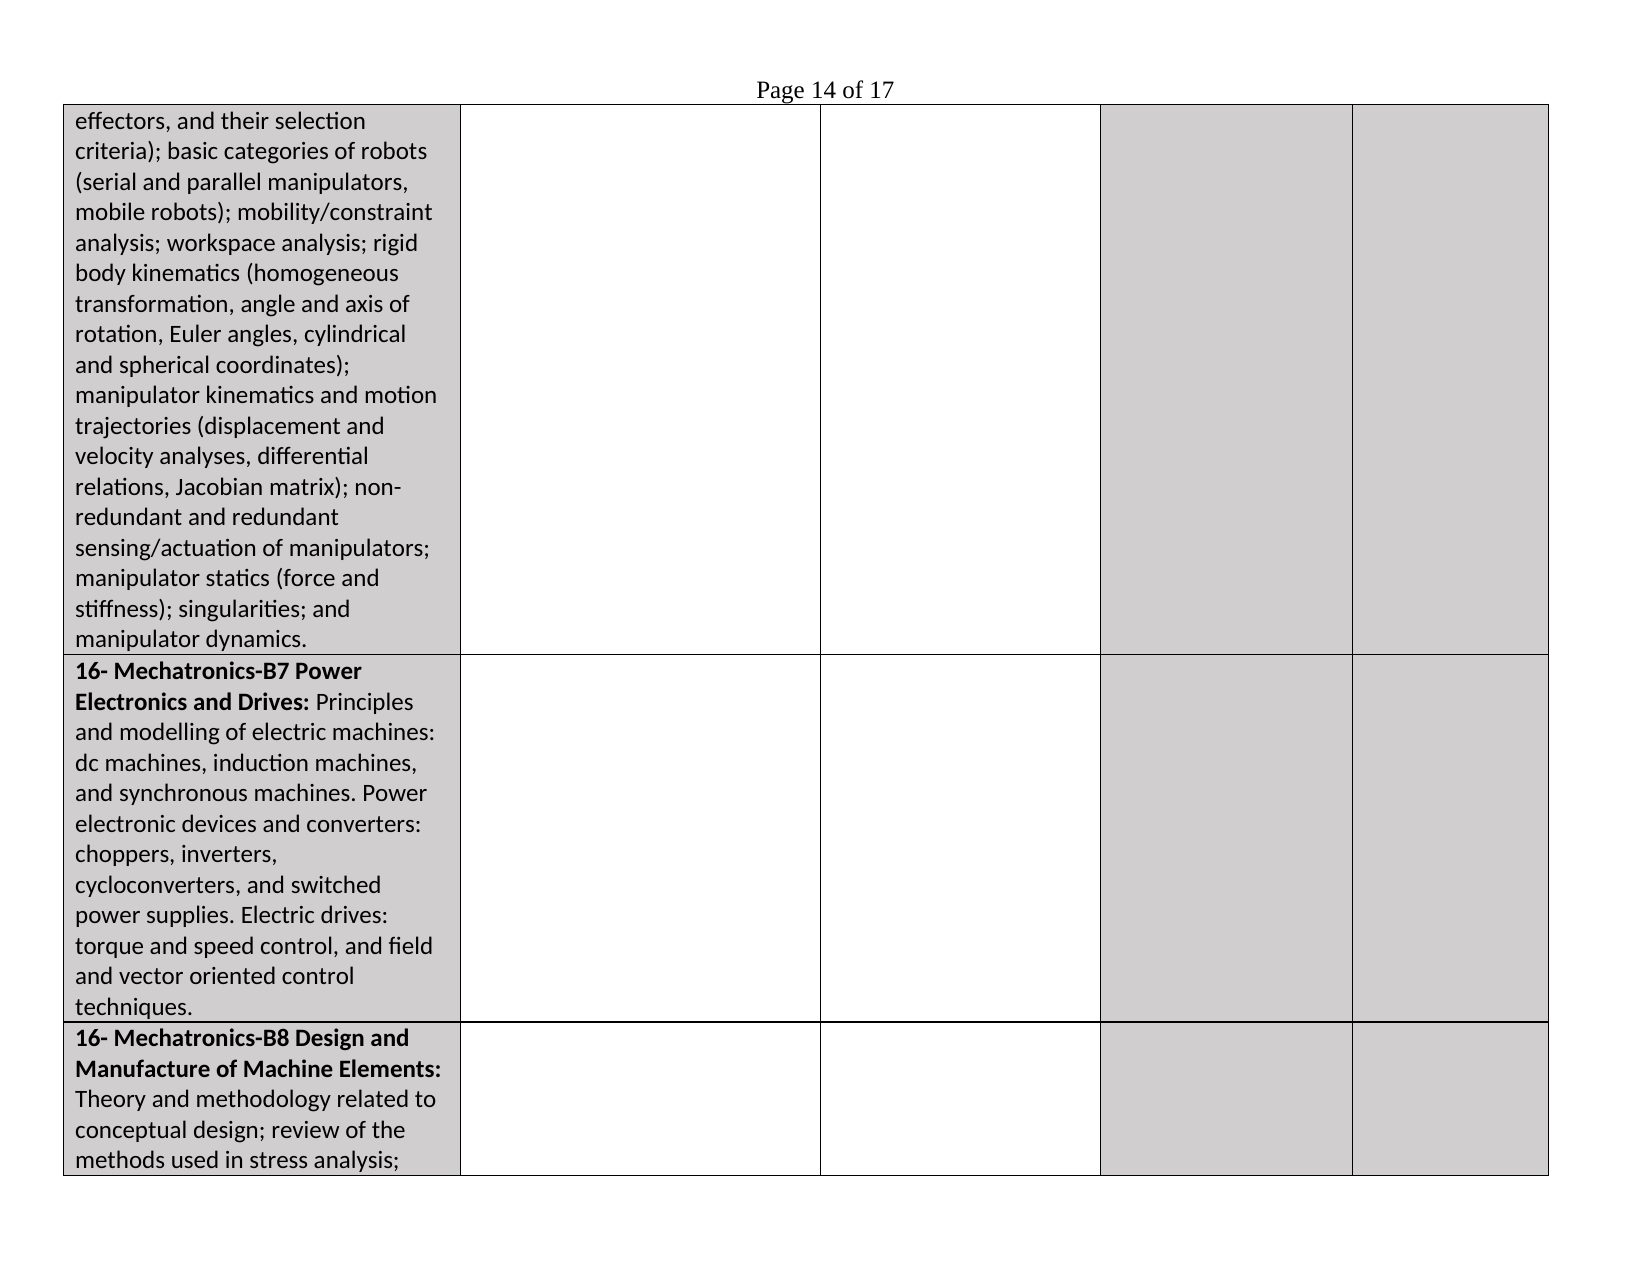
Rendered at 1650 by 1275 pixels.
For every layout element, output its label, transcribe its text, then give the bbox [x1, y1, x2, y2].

table_cell [1101, 1023, 1352, 1175]
table_cell [821, 1023, 1100, 1175]
table_cell 16- Mechatronics-B7 Power Electronics and Drives: Principles and modelling of electric machines: dc machines, induction machines, and synchronous machines. Power electronic devices and converters: choppers, inverters, cycloconverters, and switched power supplies. Electric drives: torque and speed control, and field and vector oriented control techniques. [64, 655, 460, 1021]
table_cell [1353, 105, 1548, 654]
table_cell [64, 1023, 460, 1175]
table_cell [461, 105, 820, 654]
table_cell [1353, 1023, 1548, 1175]
table_cell [1353, 655, 1548, 1021]
table_cell [821, 655, 1100, 1021]
table_cell [821, 105, 1100, 654]
table_cell [1101, 655, 1352, 1021]
table_cell [1101, 105, 1352, 654]
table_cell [64, 105, 460, 654]
table_cell [461, 655, 820, 1021]
table_cell [461, 1023, 820, 1175]
